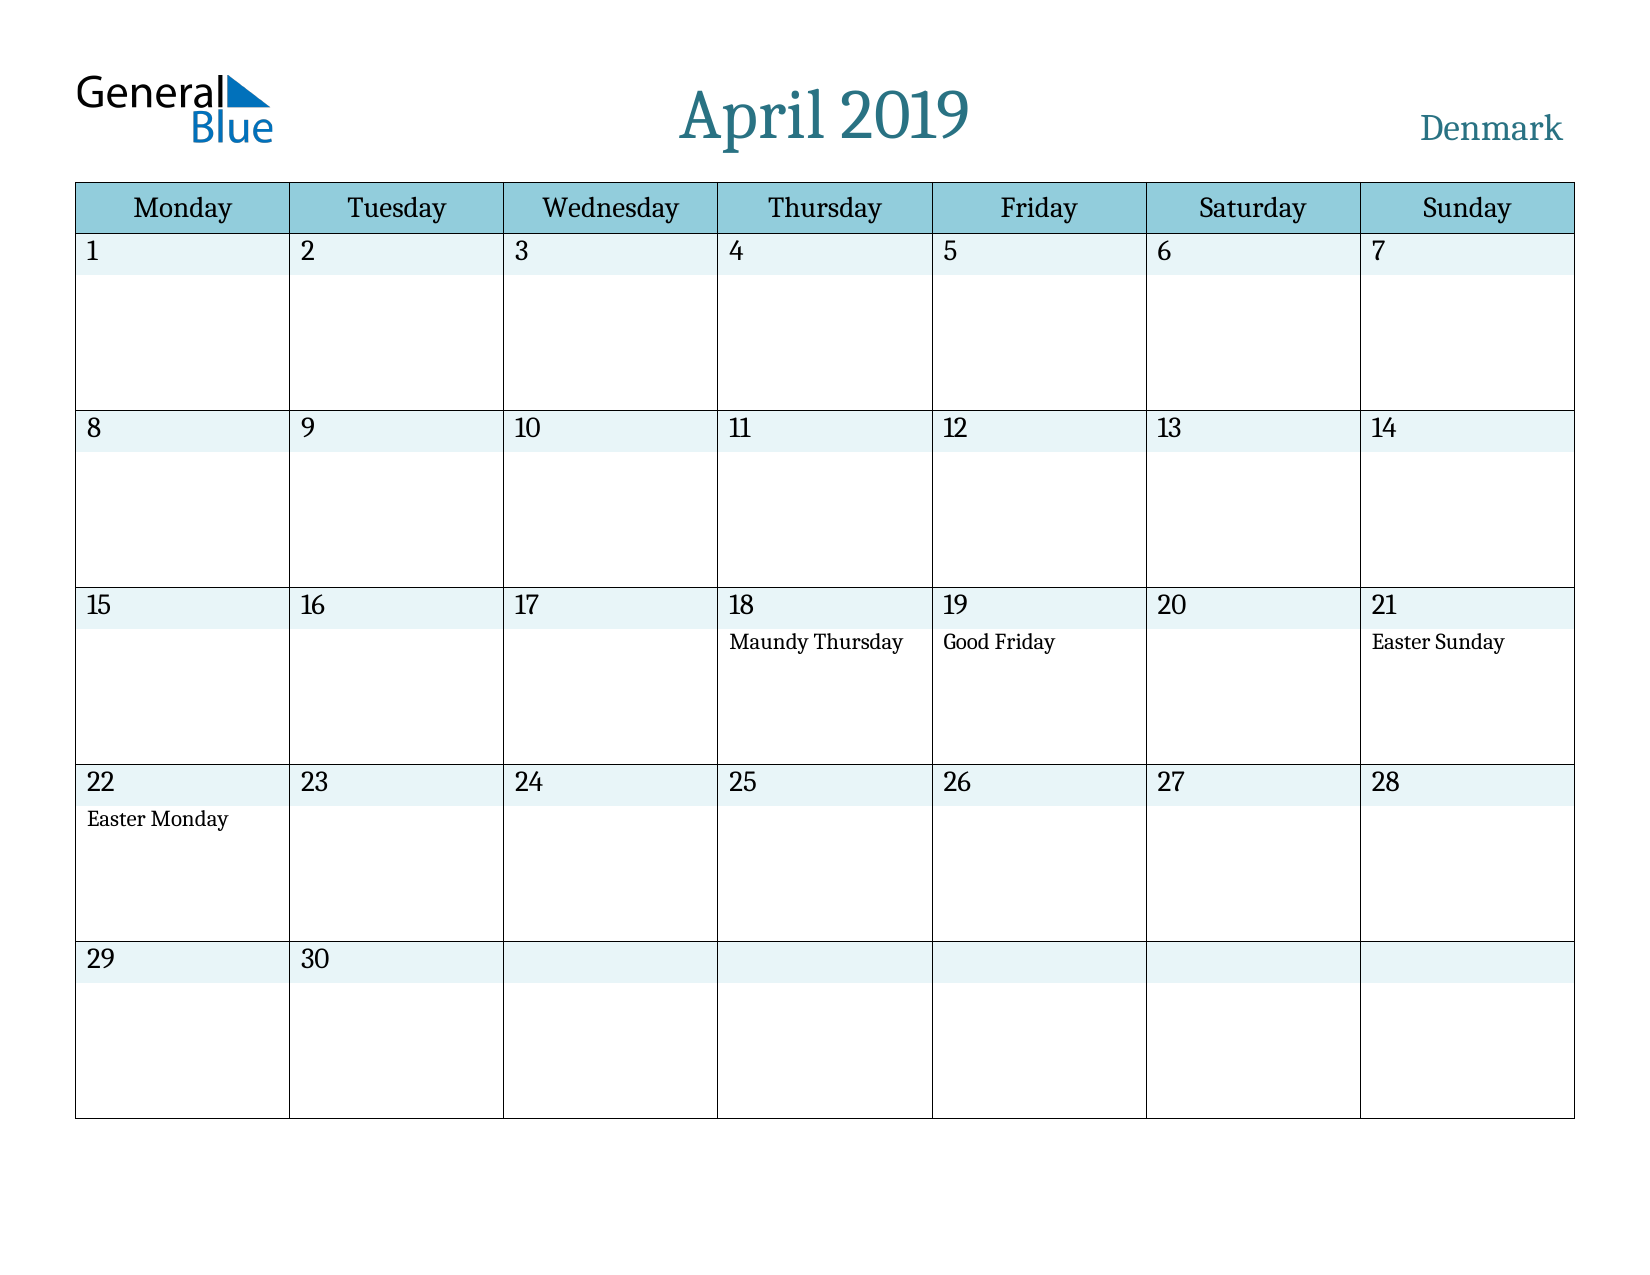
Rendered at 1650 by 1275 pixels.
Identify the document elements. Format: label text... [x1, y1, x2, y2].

table_cell Saturday [1147, 183, 1360, 233]
table_cell 23 [290, 765, 503, 806]
table_cell [1361, 275, 1574, 410]
table_cell Maundy Thursday [718, 629, 932, 764]
table_cell 3 [504, 234, 717, 275]
table_cell 5 [933, 234, 1146, 275]
table_cell 27 [1147, 765, 1360, 806]
table_cell 16 [290, 588, 503, 629]
table_cell [76, 629, 289, 764]
table_cell Tuesday [290, 183, 503, 233]
table_cell 21 [1361, 588, 1574, 629]
table_cell 7 [1361, 234, 1574, 275]
table_cell [1147, 806, 1360, 941]
table_cell [76, 275, 289, 410]
table_cell Sunday [1361, 183, 1574, 233]
table_cell [933, 942, 1146, 983]
table_cell [718, 983, 932, 1118]
table_cell 10 [504, 411, 717, 452]
table_cell [504, 942, 717, 983]
table_cell [290, 983, 503, 1118]
table_cell [933, 452, 1146, 587]
table_cell 14 [1361, 411, 1574, 452]
table_cell [290, 275, 503, 410]
table_cell Wednesday [504, 183, 717, 233]
table_cell 2 [290, 234, 503, 275]
table_cell [290, 629, 503, 764]
table_cell Thursday [718, 183, 932, 233]
table_header [76, 75, 503, 182]
table_cell 18 [718, 588, 932, 629]
table_cell [504, 806, 717, 941]
table_cell 19 [933, 588, 1146, 629]
table_cell 4 [718, 234, 932, 275]
picture [77, 75, 273, 143]
table_cell 11 [718, 411, 932, 452]
table_cell [504, 983, 717, 1118]
table_cell 8 [76, 411, 289, 452]
table_cell [718, 275, 932, 410]
table_cell 29 [76, 942, 289, 983]
table_cell Easter Sunday [1361, 629, 1574, 764]
table_cell [76, 983, 289, 1118]
table_cell [1361, 942, 1574, 983]
table_cell 20 [1147, 588, 1360, 629]
table_cell Monday [76, 183, 289, 233]
table_cell [1147, 275, 1360, 410]
table_cell 12 [933, 411, 1146, 452]
table_cell Friday [933, 183, 1146, 233]
table_cell [504, 452, 717, 587]
table_cell [504, 629, 717, 764]
table_cell 26 [933, 765, 1146, 806]
table_cell [1147, 629, 1360, 764]
table_cell [718, 942, 932, 983]
table_cell [504, 275, 717, 410]
table_cell Good Friday [933, 629, 1146, 764]
table_cell [290, 452, 503, 587]
table_cell 22 [76, 765, 289, 806]
table_cell 25 [718, 765, 932, 806]
table_header April 2019 [504, 75, 1146, 182]
table_cell [76, 452, 289, 587]
table_cell Easter Monday [76, 806, 289, 941]
table_cell 1 [76, 234, 289, 275]
table_cell [1147, 983, 1360, 1118]
table_cell [1147, 452, 1360, 587]
table_cell 9 [290, 411, 503, 452]
table_cell [718, 806, 932, 941]
table_cell [1147, 942, 1360, 983]
table_cell [933, 275, 1146, 410]
table_cell 30 [290, 942, 503, 983]
table_cell 17 [504, 588, 717, 629]
table_cell 15 [76, 588, 289, 629]
table_cell 28 [1361, 765, 1574, 806]
table_cell [933, 983, 1146, 1118]
table_cell [718, 452, 932, 587]
table_cell [1361, 983, 1574, 1118]
table_cell [1361, 806, 1574, 941]
table_cell [933, 806, 1146, 941]
table_cell [1361, 452, 1574, 587]
table_header Denmark [1146, 75, 1574, 182]
table_cell 24 [504, 765, 717, 806]
table_cell 13 [1147, 411, 1360, 452]
table_cell 6 [1147, 234, 1360, 275]
table_cell [290, 806, 503, 941]
